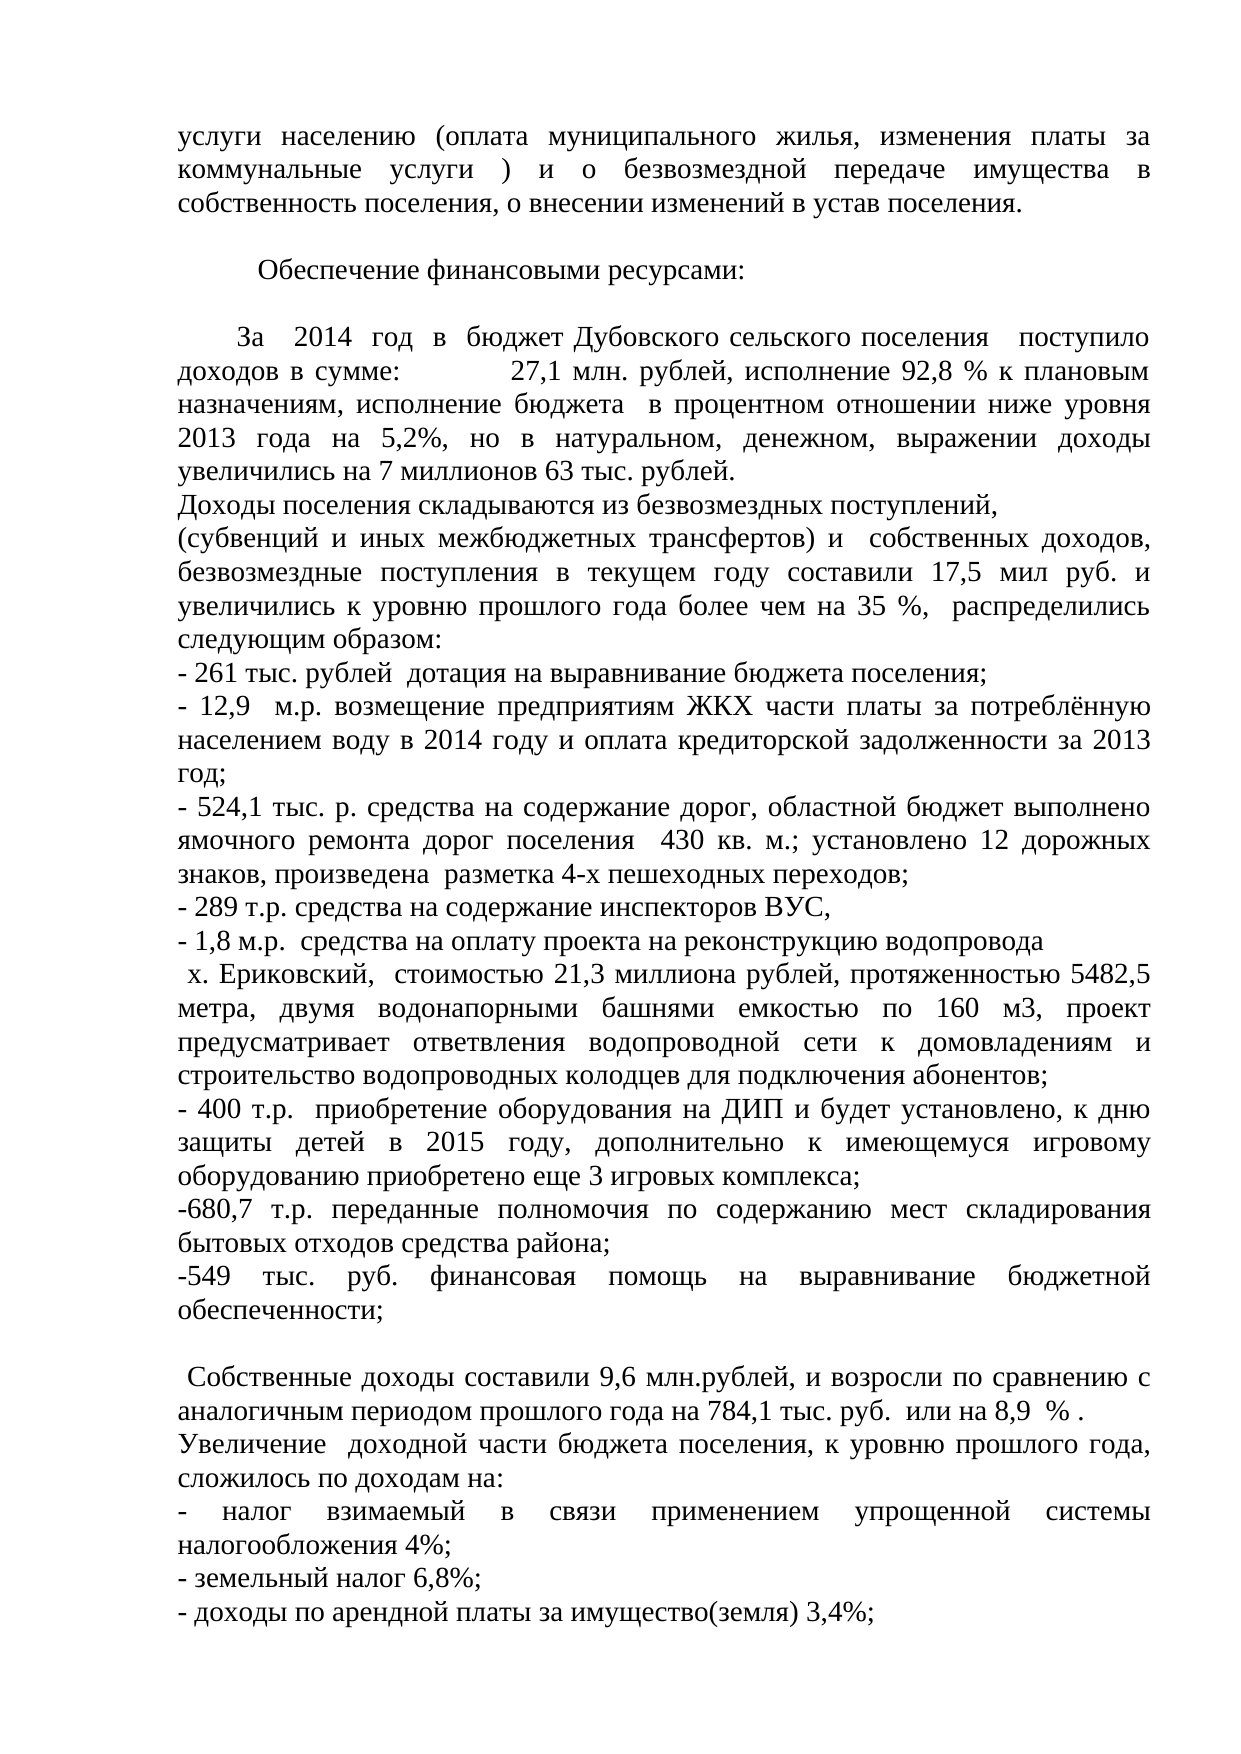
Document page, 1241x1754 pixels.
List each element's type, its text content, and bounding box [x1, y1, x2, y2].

text За 2014 год в бюджет Дубовского сельского поселения поступило доходов в сумме: 27,1 млн. рублей, исполнение 92,8 % к плановым назначениям, исполнение бюджета в процентном отношении ниже уровня 2013 года на 5,2%, но в натуральном, денежном, выражении доходы увеличились на 7 миллионов 63 тыс. рублей. [177, 319, 1152, 487]
text - 289 т.р. средства на содержание инспекторов ВУС, [177, 889, 1152, 923]
text - 400 т.р. приобретение оборудования на ДИП и будет установлено, к дню защиты детей в 2015 году, дополнительно к имеющемуся игровому оборудованию приобретено еще 3 игровых комплекса; [177, 1091, 1152, 1191]
text Собственные доходы составили 9,6 млн.рублей, и возросли по сравнению с аналогичным периодом прошлого года на 784,1 тыс. руб. или на 8,9 % . [177, 1359, 1152, 1426]
text Обеспечение финансовыми ресурсами: [177, 252, 1152, 286]
text Увеличение доходной части бюджета поселения, к уровню прошлого года, сложилось по доходам на: [177, 1426, 1152, 1493]
text Доходы поселения складываются из безвозмездных поступлений, [177, 487, 1152, 521]
text - доходы по арендной платы за имущество(земля) 3,4%; [177, 1594, 1152, 1627]
text -549 тыс. руб. финансовая помощь на выравнивание бюджетной обеспеченности; [177, 1258, 1152, 1326]
text - 12,9 м.р. возмещение предприятиям ЖКХ части платы за потреблённую населением воду в 2014 году и оплата кредиторской задолженности за 2013 год; [177, 688, 1152, 789]
text - налог взимаемый в связи применением упрощенной системы налогообложения 4%; [177, 1493, 1152, 1560]
text -680,7 т.р. переданные полномочия по содержанию мест складирования бытовых отходов средства района; [177, 1191, 1152, 1258]
text х. Ериковский, стоимостью 21,3 миллиона рублей, протяженностью 5482,5 метра, двумя водонапорными башнями емкостью по 160 м3, проект предусматривает ответвления водопроводной сети к домовладениям и строительство водопроводных колодцев для подключения абонентов; [177, 957, 1152, 1091]
text - 524,1 тыс. р. средства на содержание дорог, областной бюджет выполнено ямочного ремонта дорог поселения 430 кв. м.; установлено 12 дорожных знаков, произведена разметка 4-х пешеходных переходов; [177, 789, 1152, 889]
text (субвенций и иных межбюджетных трансфертов) и собственных доходов, безвозмездные поступления в текущем году составили 17,5 мил руб. и увеличились к уровню прошлого года более чем на 35 %, распределились следующим образом: [177, 521, 1152, 655]
text - 261 тыс. рублей дотация на выравнивание бюджета поселения; [177, 655, 1152, 688]
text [177, 118, 1152, 219]
text - земельный налог 6,8%; [177, 1560, 1152, 1594]
text - 1,8 м.р. средства на оплату проекта на реконструкцию водопровода [177, 923, 1152, 957]
